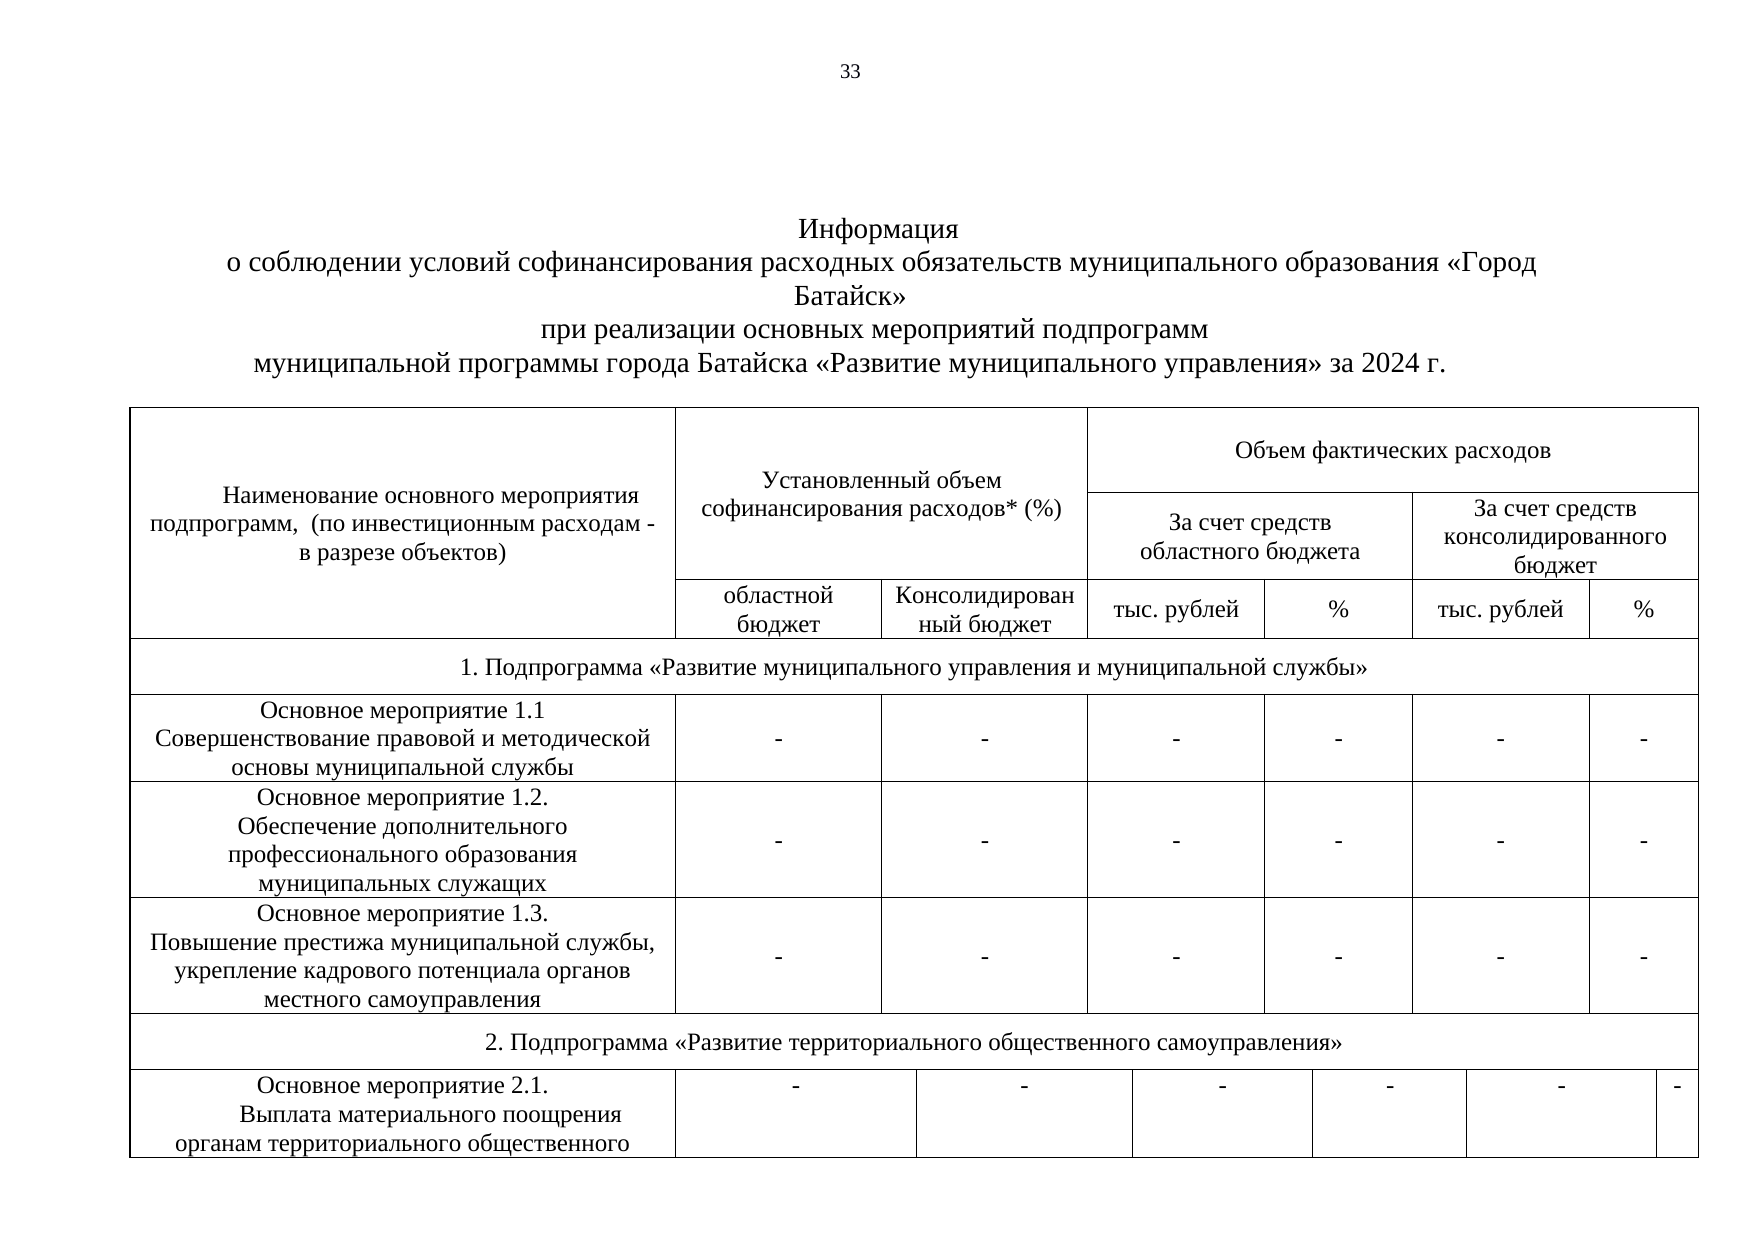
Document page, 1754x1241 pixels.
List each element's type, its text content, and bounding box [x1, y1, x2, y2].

table_cell - [1590, 782, 1698, 897]
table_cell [131, 1070, 675, 1157]
table_cell - [882, 898, 1087, 1013]
table_cell Основное мероприятие 1.1 Совершенствование правовой и методической основы муниципальной службы [131, 695, 675, 781]
table_cell Консолидированный бюджет [882, 580, 1087, 637]
table_cell Основное мероприятие 1.2. Обеспечение дополнительного профессионального образования муниципальных служащих [131, 782, 675, 897]
table_cell - [676, 782, 881, 897]
table_cell - [1413, 782, 1589, 897]
table_cell % [1265, 580, 1412, 637]
table_cell % [1590, 580, 1698, 637]
table_cell - [1657, 1070, 1698, 1157]
table_cell - [1088, 782, 1264, 897]
table_cell - [676, 695, 881, 781]
table_cell - [882, 782, 1087, 897]
table_cell - [1467, 1070, 1656, 1157]
table_cell - [1265, 695, 1412, 781]
table_cell - [1088, 898, 1264, 1013]
table_cell 2. Подпрограмма «Развитие территориального общественного самоуправления» [131, 1014, 1698, 1069]
table_cell - [882, 695, 1087, 781]
table_cell - [1590, 898, 1698, 1013]
table_cell За счет средств консолидированного бюджет [1413, 493, 1698, 579]
table_cell - [1265, 898, 1412, 1013]
table_cell - [1088, 695, 1264, 781]
table_header Установленный объем софинансирования расходов* (%) [676, 408, 1087, 579]
table_cell тыс. рублей [1088, 580, 1264, 637]
table_cell - [917, 1070, 1132, 1157]
table_cell тыс. рублей [1413, 580, 1589, 637]
table_cell За счет средств областного бюджета [1088, 493, 1412, 579]
table_cell 1. Подпрограмма «Развитие муниципального управления и муниципальной службы» [131, 639, 1698, 694]
table_cell - [1590, 695, 1698, 781]
table_cell - [1133, 1070, 1312, 1157]
table_cell - [676, 1070, 916, 1157]
text Информация [118, 211, 1582, 244]
table_cell - [1413, 695, 1589, 781]
text о соблюдении условий софинансирования расходных обязательств муниципального образования «Город Батайск» [118, 244, 1582, 311]
table_cell Основное мероприятие 1.3. Повышение престижа муниципальной службы, укрепление кадрового потенциала органов местного самоуправления [131, 898, 675, 1013]
table_cell - [1413, 898, 1589, 1013]
table_header Объем фактических расходов [1088, 408, 1698, 492]
text при реализации основных мероприятий подпрограмм муниципальной программы города Батайска «Развитие муниципального управления» за 2024 г. [118, 311, 1582, 378]
table_cell - [1265, 782, 1412, 897]
table_cell - [1313, 1070, 1466, 1157]
table_cell областной бюджет [676, 580, 881, 637]
table_header Наименование основного мероприятия подпрограмм, (по инвестиционным расходам - в разрезе объектов) [131, 408, 675, 637]
table_cell - [676, 898, 881, 1013]
